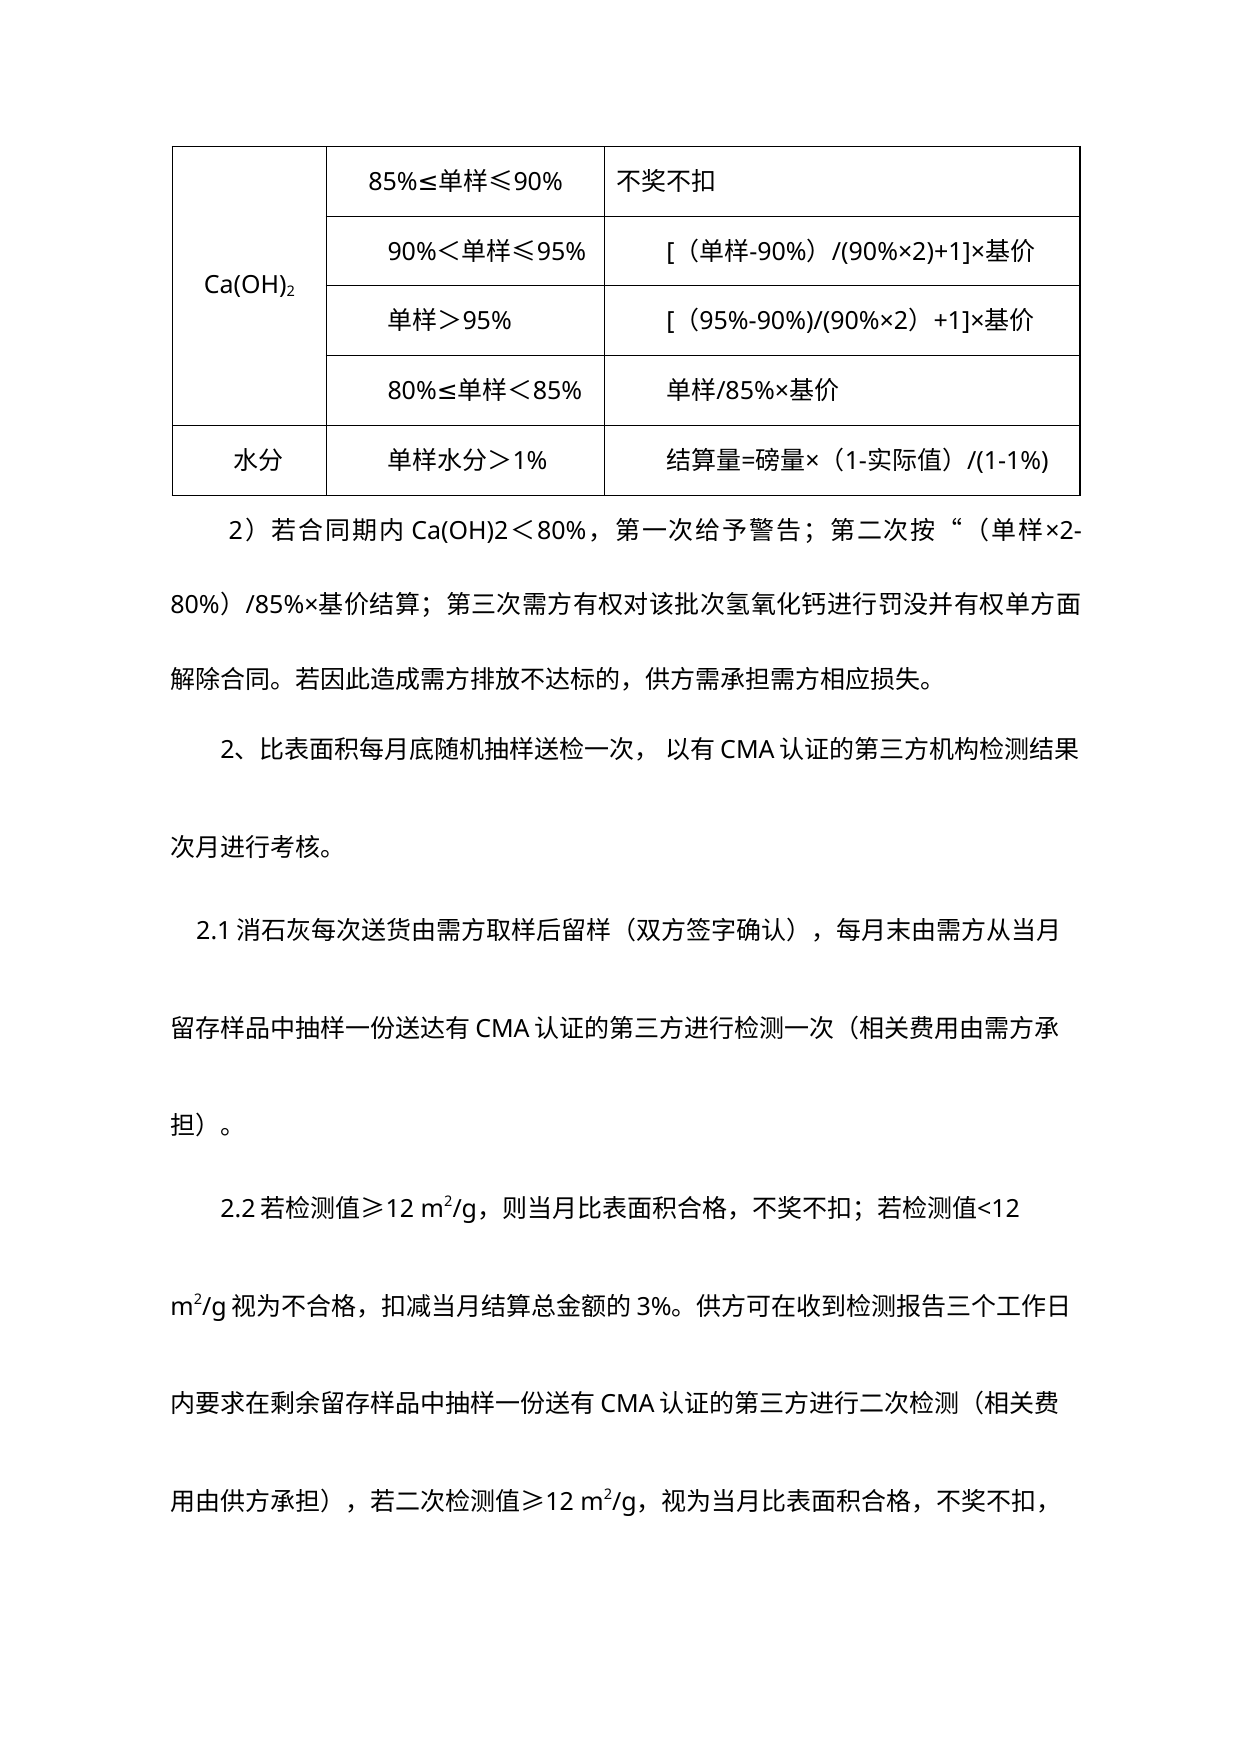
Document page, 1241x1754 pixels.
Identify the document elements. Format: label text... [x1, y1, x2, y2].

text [170, 1174, 1082, 1532]
table_cell 不奖不扣 [605, 147, 1079, 216]
table_cell [（单样-90%）/(90%×2)+1]×基价 [605, 217, 1079, 285]
table_cell 结算量=磅量×（1-实际值）/(1-1%) [605, 426, 1079, 495]
table_cell 单样/85%×基价 [605, 356, 1079, 425]
table_cell [（95%-90%)/(90%×2）+1]×基价 [605, 286, 1079, 355]
table_cell 85%≤单样≤90% [327, 147, 604, 216]
text 2、比表面积每月底随机抽样送检一次， 以有CMA认证的第三方机构检测结果次月进行考核。 [170, 716, 1082, 878]
table_cell 水分 [173, 426, 326, 495]
table_cell 单样＞95% [327, 286, 604, 355]
table_cell Ca(OH)2 [173, 147, 326, 425]
text 2）若合同期内Ca(OH)2＜80%，第一次给予警告；第二次按“（单样×2-80%）/85%×基价结算；第三次需方有权对该批次氢氧化钙进行罚没并有权单方面解除合同。若因此造成需方排放不达标的，供方需承担需方相应损失。 [170, 496, 1082, 710]
text 2.1消石灰每次送货由需方取样后留样（双方签字确认），每月末由需方从当月留存样品中抽样一份送达有CMA认证的第三方进行检测一次（相关费用由需方承担）。 [170, 896, 1082, 1156]
table_cell 80%≤单样＜85% [327, 356, 604, 425]
table_cell 90%＜单样≤95% [327, 217, 604, 285]
table_cell 单样水分＞1% [327, 426, 604, 495]
